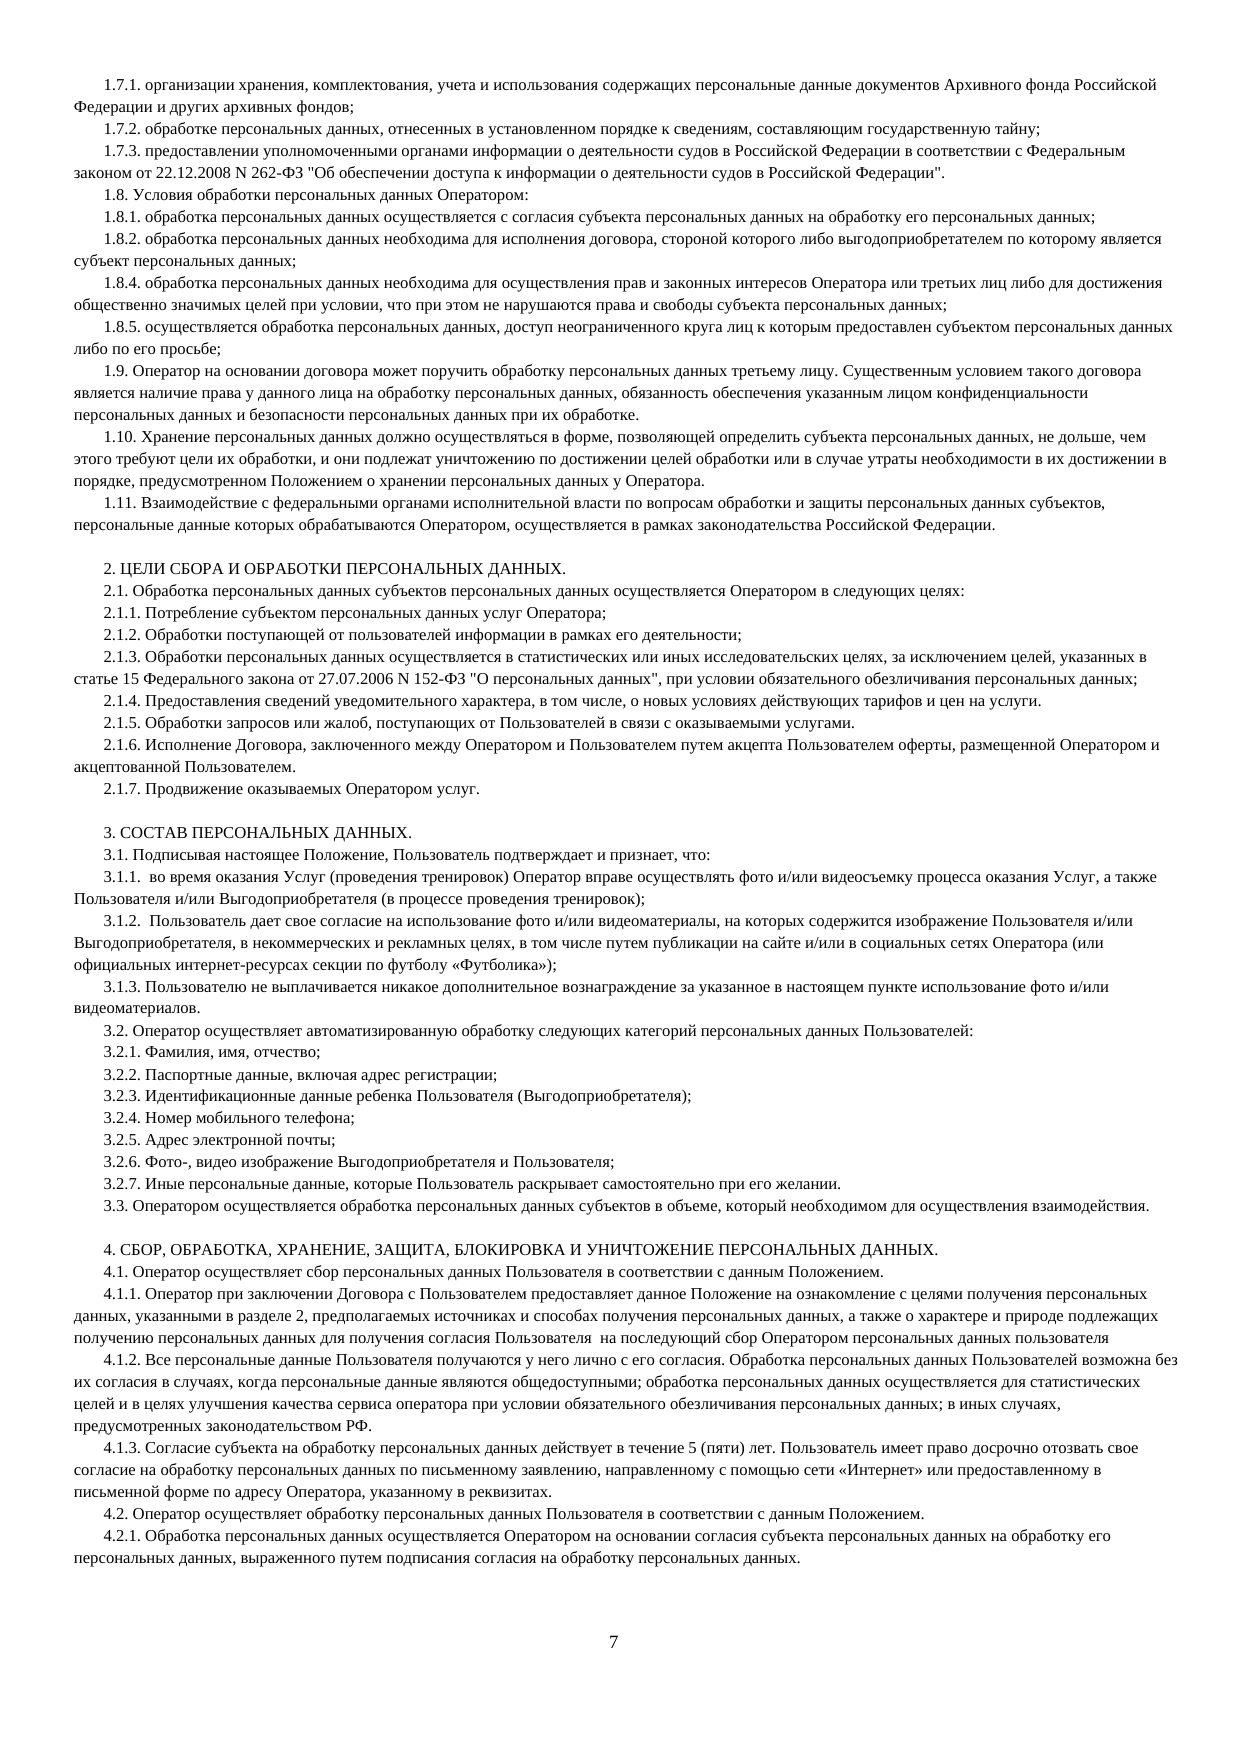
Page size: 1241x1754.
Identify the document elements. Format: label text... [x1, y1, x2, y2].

text 1.8. Условия обработки персональных данных Оператором: [74, 185, 1181, 204]
text 3.3. Оператором осуществляется обработка персональных данных субъектов в объеме, который необходимом для осуществления взаимодействия. [74, 1196, 1181, 1215]
text 4.1. Оператор осуществляет сбор персональных данных Пользователя в соответствии с данным Положением. [74, 1262, 1181, 1281]
text 3.1. Подписывая настоящее Положение, Пользователь подтверждает и признает, что: [74, 844, 1181, 864]
text 2.1.4. Предоставления сведений уведомительного характера, в том числе, о новых условиях действующих тарифов и цен на услуги. [74, 691, 1181, 710]
text 1.8.2. обработка персональных данных необходима для исполнения договора, стороной которого либо выгодоприобретателем по которому является субъект персональных данных; [74, 229, 1181, 270]
text 3. СОСТАВ ПЕРСОНАЛЬНЫХ ДАННЫХ. [74, 822, 1181, 842]
text 3.1.2. Пользователь дает свое согласие на использование фото и/или видеоматериалы, на которых содержится изображение Пользователя и/или Выгодоприобретателя, в некоммерческих и рекламных целях, в том числе путем публикации на сайте и/или в социальных сетях Оператора (или официальных интернет-ресурсах секции по футболу «Футболика»); [74, 910, 1181, 973]
text 1.7.1. организации хранения, комплектования, учета и использования содержащих персональные данные документов Архивного фонда Российской Федерации и других архивных фондов; [74, 75, 1181, 116]
text 3.2.3. Идентификационные данные ребенка Пользователя (Выгодоприобретателя); [74, 1086, 1181, 1105]
text 3.2.6. Фото-, видео изображение Выгодоприобретателя и Пользователя; [74, 1152, 1181, 1171]
text 1.7.2. обработке персональных данных, отнесенных в установленном порядке к сведениям, составляющим государственную тайну; [74, 119, 1181, 138]
text 4.1.1. Оператор при заключении Договора с Пользователем предоставляет данное Положение на ознакомление с целями получения персональных данных, указанными в разделе 2, предполагаемых источниках и способах получения персональных данных, а также о характере и природе подлежащих получению персональных данных для получения согласия Пользователя на последующий сбор Оператором персональных данных пользователя [74, 1284, 1181, 1347]
text 2.1.2. Обработки поступающей от пользователей информации в рамках его деятельности; [74, 625, 1181, 644]
text 3.1.1. во время оказания Услуг (проведения тренировок) Оператор вправе осуществлять фото и/или видеосъемку процесса оказания Услуг, а также Пользователя и/или Выгодоприобретателя (в процессе проведения тренировок); [74, 866, 1181, 908]
text 2. ЦЕЛИ СБОРА И ОБРАБОТКИ ПЕРСОНАЛЬНЫХ ДАННЫХ. [74, 559, 1181, 578]
text 2.1. Обработка персональных данных субъектов персональных данных осуществляется Оператором в следующих целях: [74, 581, 1181, 600]
text 1.9. Оператор на основании договора может поручить обработку персональных данных третьему лицу. Существенным условием такого договора является наличие права у данного лица на обработку персональных данных, обязанность обеспечения указанным лицом конфиденциальности персональных данных и безопасности персональных данных при их обработке. [74, 361, 1181, 424]
text 4.1.3. Согласие субъекта на обработку персональных данных действует в течение 5 (пяти) лет. Пользователь имеет право досрочно отозвать свое согласие на обработку персональных данных по письменному заявлению, направленному с помощью сети «Интернет» или предоставленному в письменной форме по адресу Оператора, указанному в реквизитах. [74, 1438, 1181, 1501]
text 1.8.1. обработка персональных данных осуществляется с согласия субъекта персональных данных на обработку его персональных данных; [74, 207, 1181, 226]
text 3.2.2. Паспортные данные, включая адрес регистрации; [74, 1064, 1181, 1083]
text 4.2. Оператор осуществляет обработку персональных данных Пользователя в соответствии с данным Положением. [74, 1504, 1181, 1523]
text 2.1.7. Продвижение оказываемых Оператором услуг. [74, 778, 1181, 798]
text 2.1.1. Потребление субъектом персональных данных услуг Оператора; [74, 603, 1181, 622]
text 2.1.6. Исполнение Договора, заключенного между Оператором и Пользователем путем акцепта Пользователем оферты, размещенной Оператором и акцептованной Пользователем. [74, 734, 1181, 776]
text 1.10. Хранение персональных данных должно осуществляться в форме, позволяющей определить субъекта персональных данных, не дольше, чем этого требуют цели их обработки, и они подлежат уничтожению по достижении целей обработки или в случае утраты необходимости в их достижении в порядке, предусмотренном Положением о хранении персональных данных у Оператора. [74, 427, 1181, 490]
text 2.1.3. Обработки персональных данных осуществляется в статистических или иных исследовательских целях, за исключением целей, указанных в статье 15 Федерального закона от 27.07.2006 N 152-ФЗ "О персональных данных", при условии обязательного обезличивания персональных данных; [74, 647, 1181, 688]
text 1.11. Взаимодействие с федеральными органами исполнительной власти по вопросам обработки и защиты персональных данных субъектов, персональные данные которых обрабатываются Оператором, осуществляется в рамках законодательства Российской Федерации. [74, 493, 1181, 534]
text 2.1.5. Обработки запросов или жалоб, поступающих от Пользователей в связи с оказываемыми услугами. [74, 713, 1181, 732]
text 3.2.4. Номер мобильного телефона; [74, 1108, 1181, 1127]
text 3.2.5. Адрес электронной почты; [74, 1130, 1181, 1149]
text 1.8.5. осуществляется обработка персональных данных, доступ неограниченного круга лиц к которым предоставлен субъектом персональных данных либо по его просьбе; [74, 317, 1181, 358]
text 1.7.3. предоставлении уполномоченными органами информации о деятельности судов в Российской Федерации в соответствии с Федеральным законом от 22.12.2008 N 262-ФЗ "Об обеспечении доступа к информации о деятельности судов в Российской Федерации". [74, 141, 1181, 182]
text 3.2.1. Фамилия, имя, отчество; [74, 1042, 1181, 1061]
text 4.2.1. Обработка персональных данных осуществляется Оператором на основании согласия субъекта персональных данных на обработку его персональных данных, выраженного путем подписания согласия на обработку персональных данных. [74, 1526, 1181, 1567]
text 1.8.4. обработка персональных данных необходима для осуществления прав и законных интересов Оператора или третьих лиц либо для достижения общественно значимых целей при условии, что при этом не нарушаются права и свободы субъекта персональных данных; [74, 273, 1181, 314]
text 4.1.2. Все персональные данные Пользователя получаются у него лично с его согласия. Обработка персональных данных Пользователей возможна без их согласия в случаях, когда персональные данные являются общедоступными; обработка персональных данных осуществляется для статистических целей и в целях улучшения качества сервиса оператора при условии обязательного обезличивания персональных данных; в иных случаях, предусмотренных законодательством РФ. [74, 1350, 1181, 1435]
text 3.2.7. Иные персональные данные, которые Пользователь раскрывает самостоятельно при его желании. [74, 1174, 1181, 1193]
text 4. СБОР, ОБРАБОТКА, ХРАНЕНИЕ, ЗАЩИТА, БЛОКИРОВКА И УНИЧТОЖЕНИЕ ПЕРСОНАЛЬНЫХ ДАННЫХ. [74, 1240, 1181, 1259]
text 3.1.3. Пользователю не выплачивается никакое дополнительное вознаграждение за указанное в настоящем пункте использование фото и/или видеоматериалов. [74, 976, 1181, 1017]
text 3.2. Оператор осуществляет автоматизированную обработку следующих категорий персональных данных Пользователей: [74, 1020, 1181, 1039]
